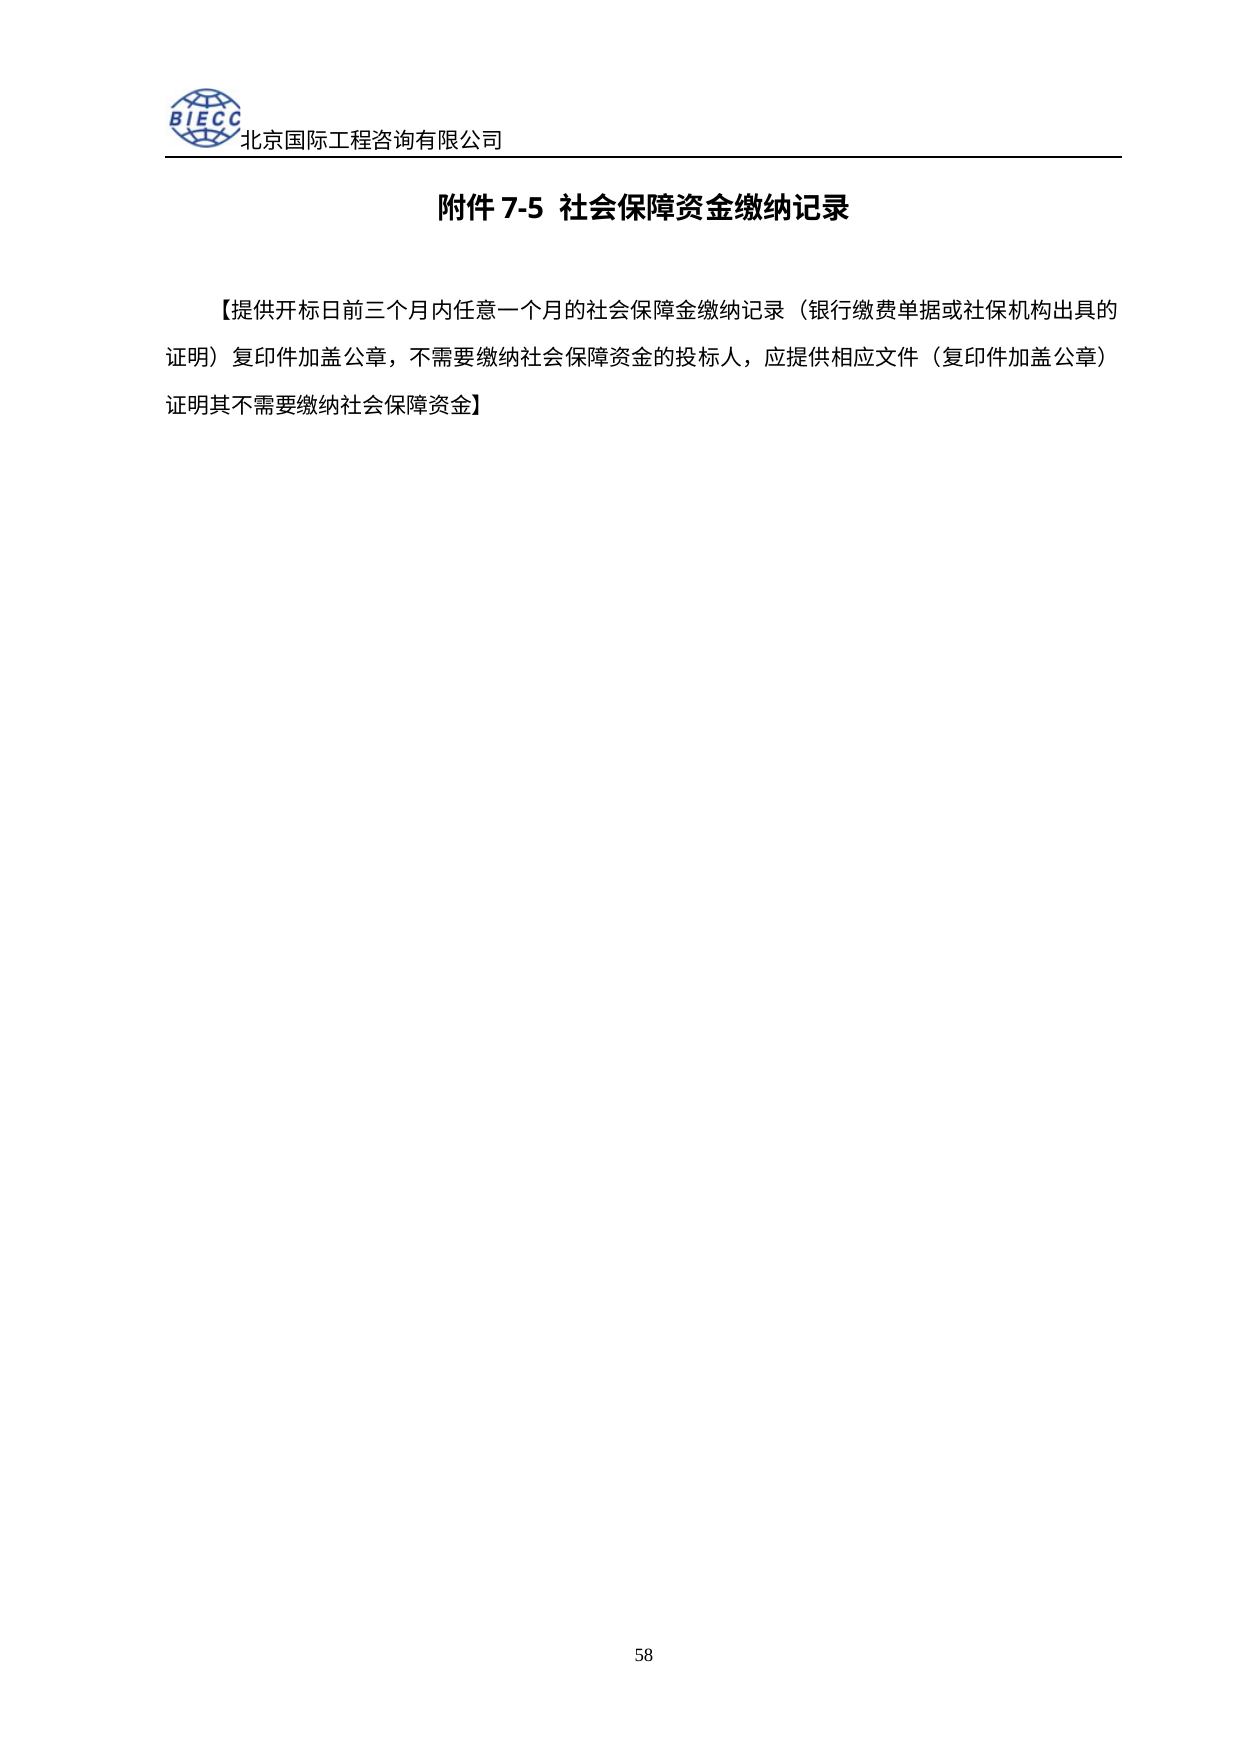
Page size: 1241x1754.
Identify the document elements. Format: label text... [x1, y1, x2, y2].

text 【提供开标日前三个月内任意一个月的社会保障金缴纳记录（银行缴费单据或社保机构出具的证明）复印件加盖公章，不需要缴纳社会保障资金的投标人，应提供相应文件（复印件加盖公章）证明其不需要缴纳社会保障资金】 [165, 293, 1122, 419]
subtitle 附件7-5 社会保障资金缴纳记录 [165, 185, 1122, 266]
picture [165, 88, 241, 148]
